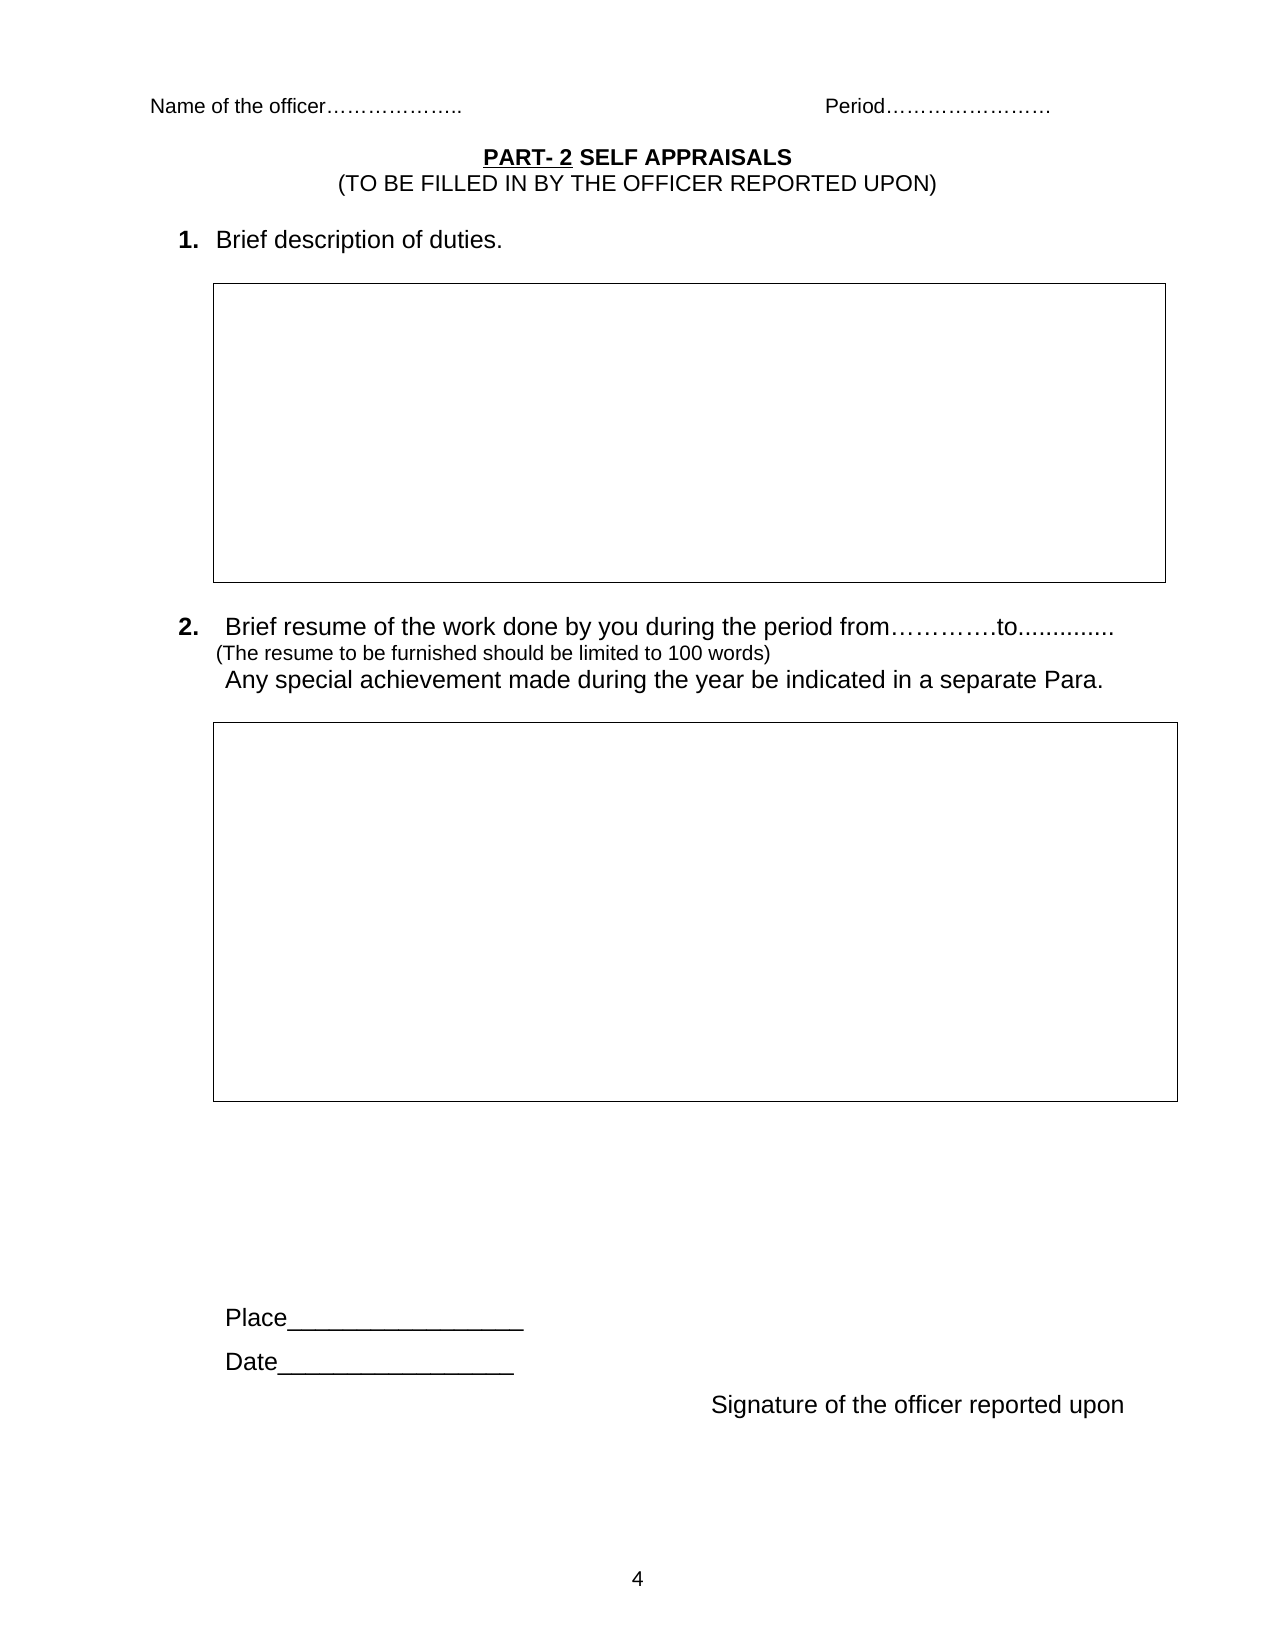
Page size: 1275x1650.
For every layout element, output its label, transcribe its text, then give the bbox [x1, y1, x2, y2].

list Brief resume of the work done by you during the period from………….to.............. [178, 612, 1125, 641]
list Brief description of duties. [178, 226, 1125, 254]
text (TO BE FILLED IN BY THE OFFICER REPORTED UPON) [150, 170, 1125, 197]
table_header [214, 284, 1165, 582]
list Signature of the officer reported upon [225, 1390, 1125, 1418]
list Place_________________ [225, 1303, 1125, 1332]
text PART- 2 SELF APPRAISALS [150, 144, 1125, 170]
list Date_________________ [225, 1347, 1125, 1375]
table_header [214, 723, 1177, 1101]
list Any special achievement made during the year be indicated in a separate Para. [225, 664, 1125, 693]
text Name of the officer……………….. Period…………………… [150, 94, 1125, 118]
text (The resume to be furnished should be limited to 100 words) [150, 641, 1125, 664]
